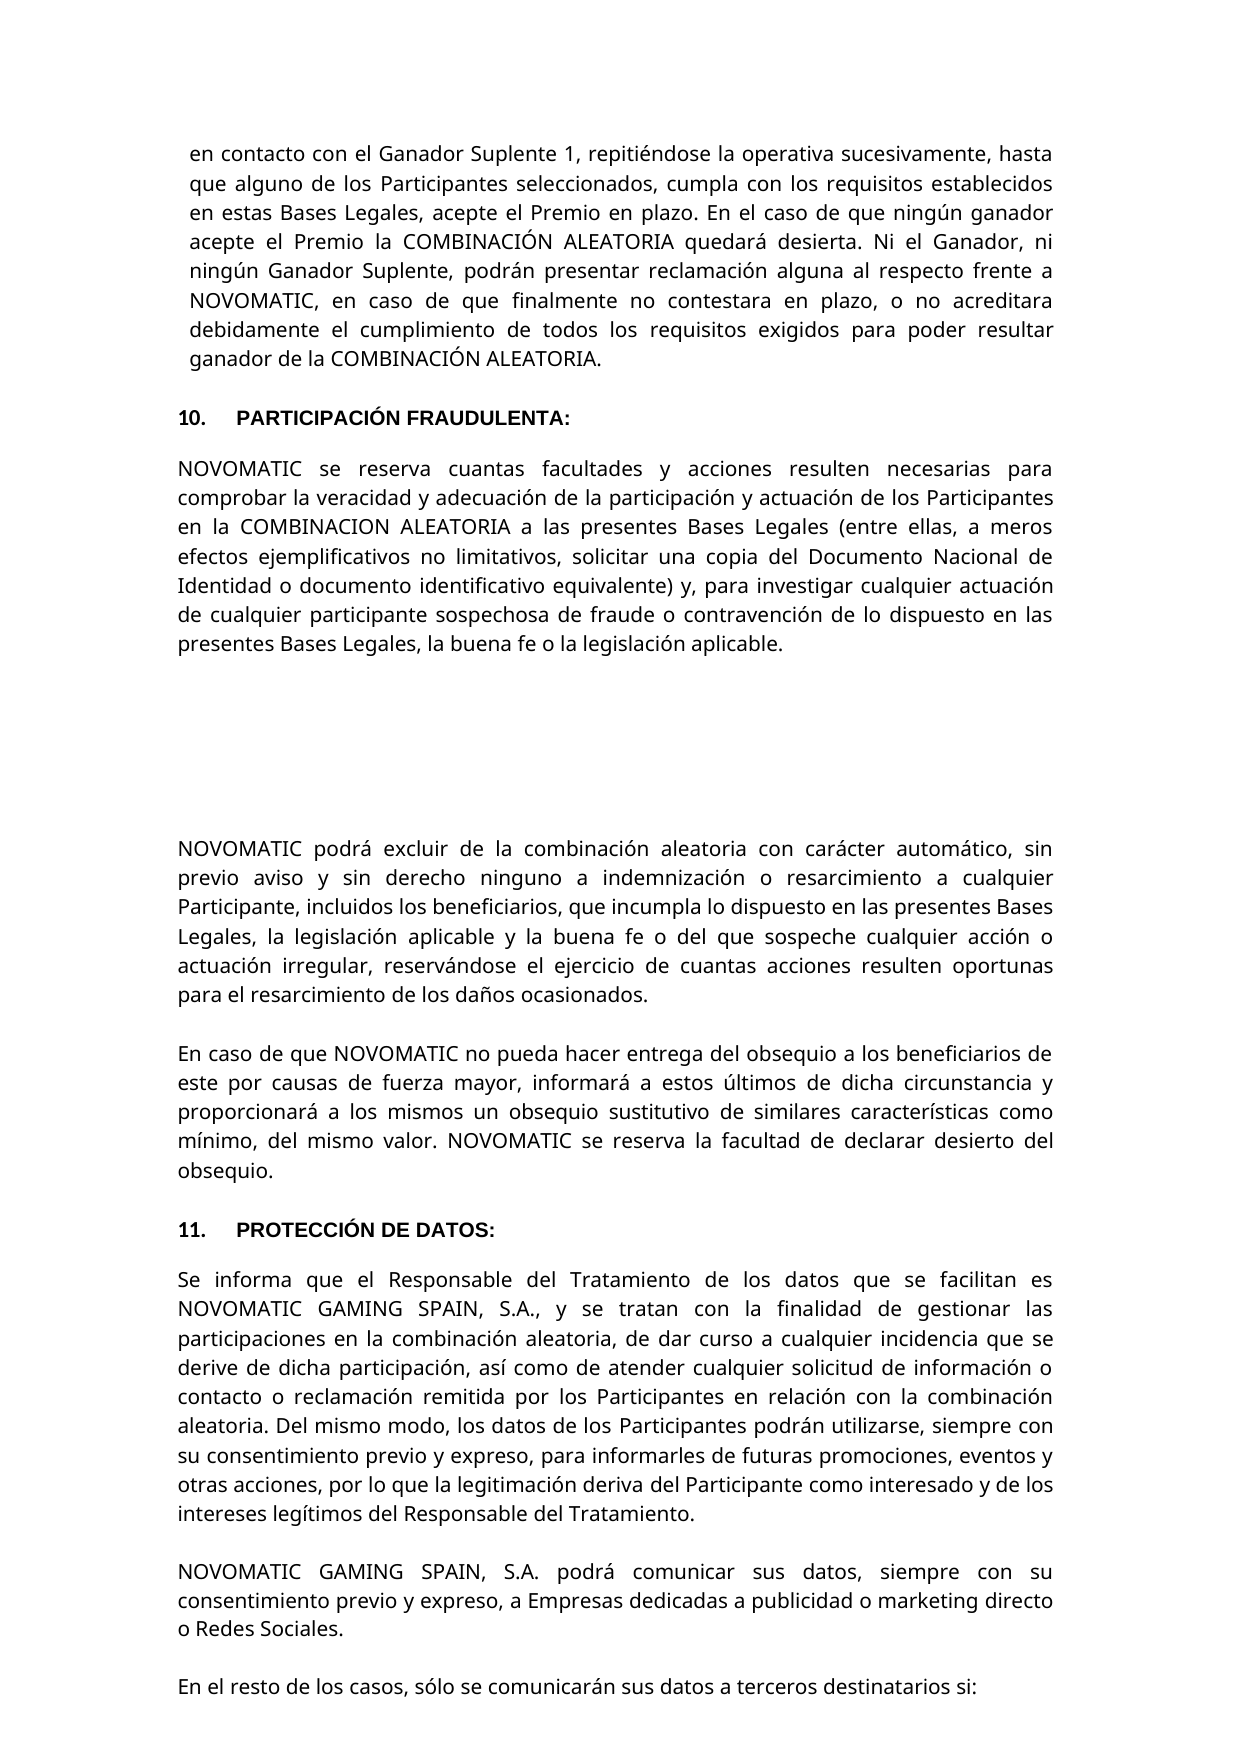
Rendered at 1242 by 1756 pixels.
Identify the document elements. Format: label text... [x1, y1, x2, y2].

text En caso de que NOVOMATIC no pueda hacer entrega del obsequio a los beneficiarios de este por causas de fuerza mayor, informará a estos últimos de dicha circunstancia y proporcionará a los mismos un obsequio sustitutivo de similares características como mínimo, del mismo valor. NOVOMATIC se reserva la facultad de declarar desierto del obsequio. [177, 1039, 1053, 1184]
text NOVOMATIC se reserva cuantas facultades y acciones resulten necesarias para comprobar la veracidad y adecuación de la participación y actuación de los Participantes en la COMBINACION ALEATORIA a las presentes Bases Legales (entre ellas, a meros efectos ejemplificativos no limitativos, solicitar una copia del Documento Nacional de Identidad o documento identificativo equivalente) y, para investigar cualquier actuación de cualquier participante sospechosa de fraude o contravención de lo dispuesto en las presentes Bases Legales, la buena fe o la legislación aplicable. [177, 454, 1054, 658]
text Se informa que el Responsable del Tratamiento de los datos que se facilitan es NOVOMATIC GAMING SPAIN, S.A., y se tratan con la finalidad de gestionar las participaciones en la combinación aleatoria, de dar curso a cualquier incidencia que se derive de dicha participación, así como de atender cualquier solicitud de información o contacto o reclamación remitida por los Participantes en relación con la combinación aleatoria. Del mismo modo, los datos de los Participantes podrán utilizarse, siempre con su consentimiento previo y expreso, para informarles de futuras promociones, eventos y otras acciones, por lo que la legitimación deriva del Participante como interesado y de los intereses legítimos del Responsable del Tratamiento. [177, 1265, 1054, 1528]
text NOVOMATIC GAMING SPAIN, S.A. podrá comunicar sus datos, siempre con su consentimiento previo y expreso, a Empresas dedicadas a publicidad o marketing directo o Redes Sociales. [177, 1557, 1054, 1643]
text NOVOMATIC podrá excluir de la combinación aleatoria con carácter automático, sin previo aviso y sin derecho ninguno a indemnización o resarcimiento a cualquier Participante, incluidos los beneficiarios, que incumpla lo dispuesto en las presentes Bases Legales, la legislación aplicable y la buena fe o del que sospeche cualquier acción o actuación irregular, reservándose el ejercicio de cuantas acciones resulten oportunas para el resarcimiento de los daños ocasionados. [177, 834, 1054, 1009]
subtitle PARTICIPACIÓN FRAUDULENTA: [177, 403, 1110, 431]
subtitle PROTECCIÓN DE DATOS: [177, 1215, 1110, 1243]
text En el resto de los casos, sólo se comunicarán sus datos a terceros destinatarios si: [177, 1672, 1110, 1701]
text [189, 139, 1054, 373]
